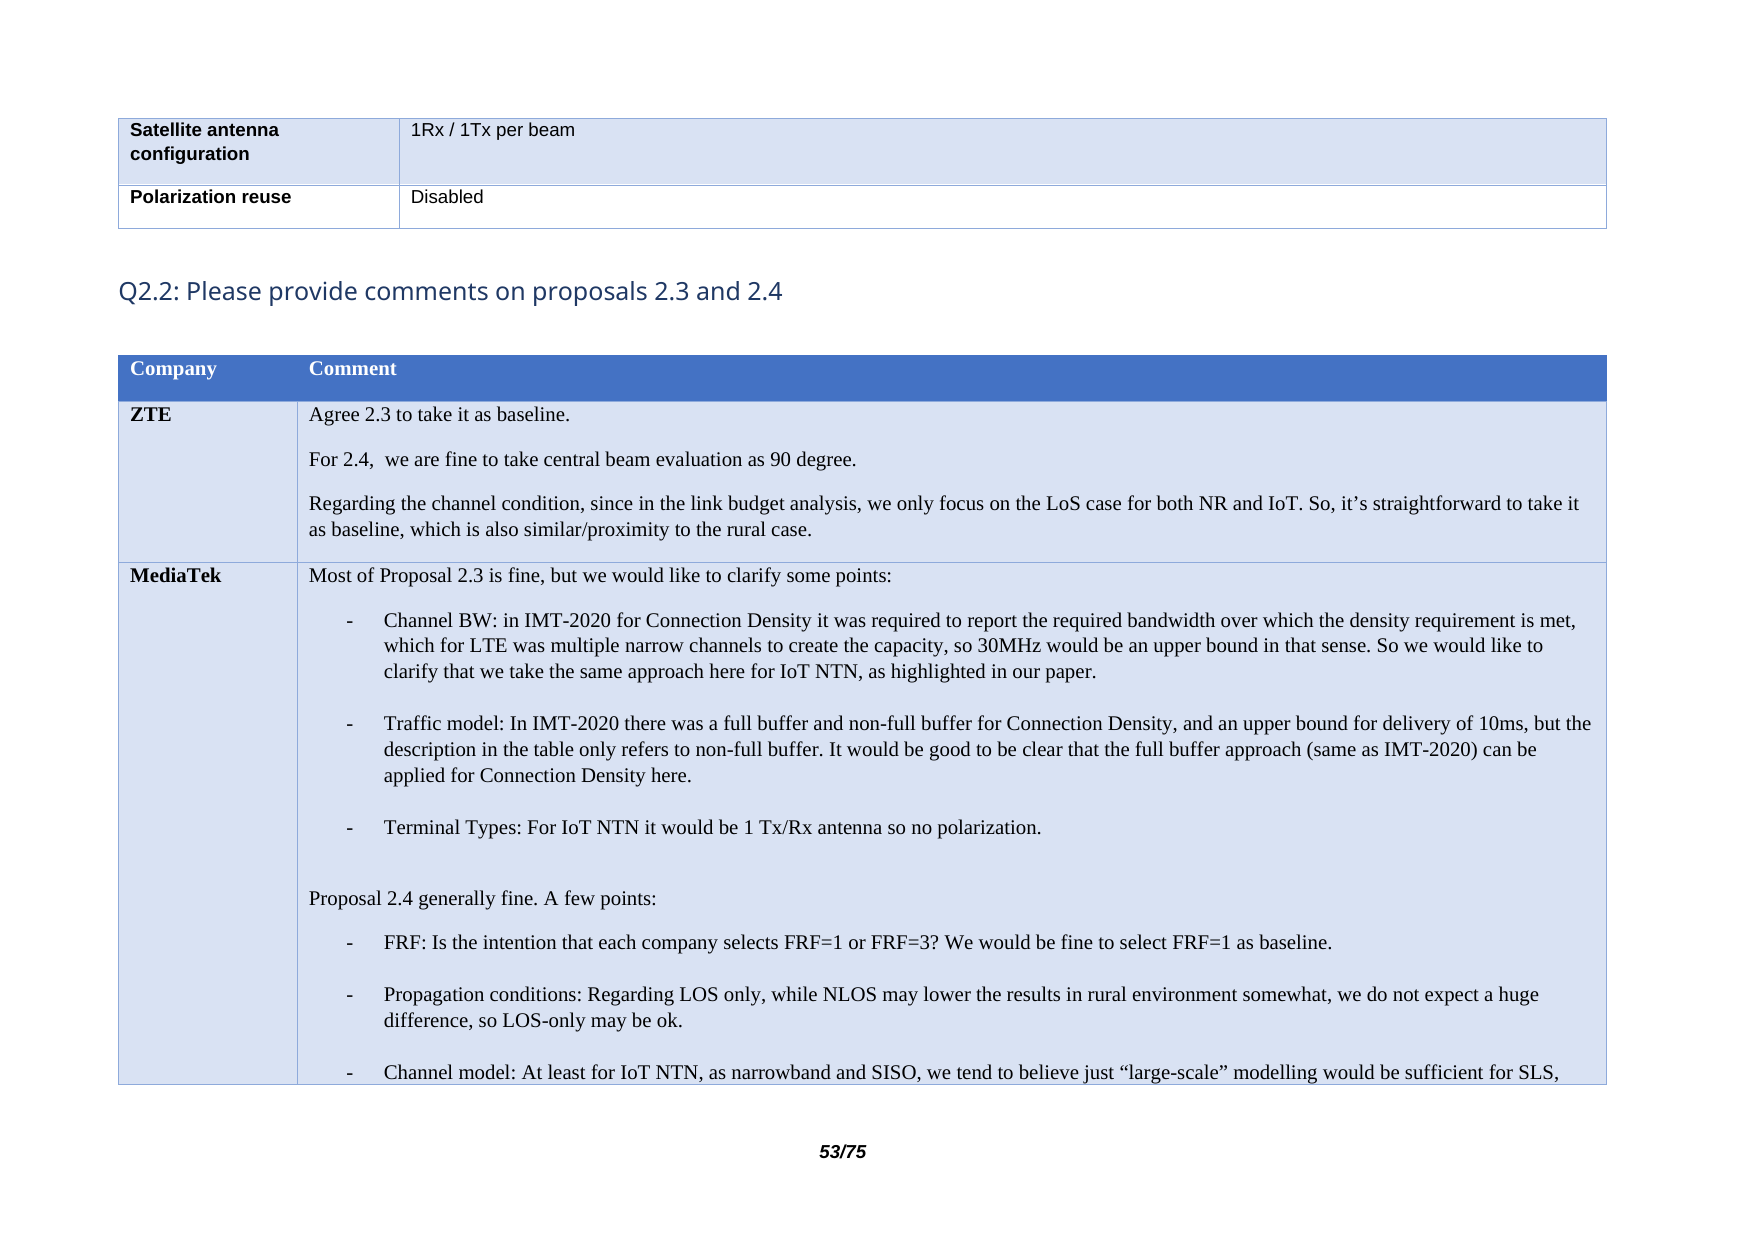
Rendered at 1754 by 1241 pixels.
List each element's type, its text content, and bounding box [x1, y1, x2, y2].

table_cell Agree 2.3 to take it as baseline. For 2.4, we are fine to take central beam evaluation as 90 degree. Regarding the channel condition, since in the link budget analysis, we only focus on the LoS case for both NR and IoT. So, it’s straightforward to take it as baseline, which is also similar/proximity to the rural case. [298, 402, 1606, 562]
subtitle Q2.2: Please provide comments on proposals 2.3 and 2.4 [118, 273, 1606, 308]
table_cell Disabled [400, 186, 1606, 228]
table_cell 1Rx / 1Tx per beam [400, 119, 1606, 184]
table_header Company [119, 356, 297, 401]
table_cell Satellite antenna configuration [119, 119, 399, 184]
table_header Comment [298, 356, 1606, 401]
table_cell ZTE [119, 402, 297, 562]
table_cell Polarization reuse [119, 186, 399, 228]
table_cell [298, 563, 1606, 1084]
table_cell MediaTek [119, 563, 297, 1084]
